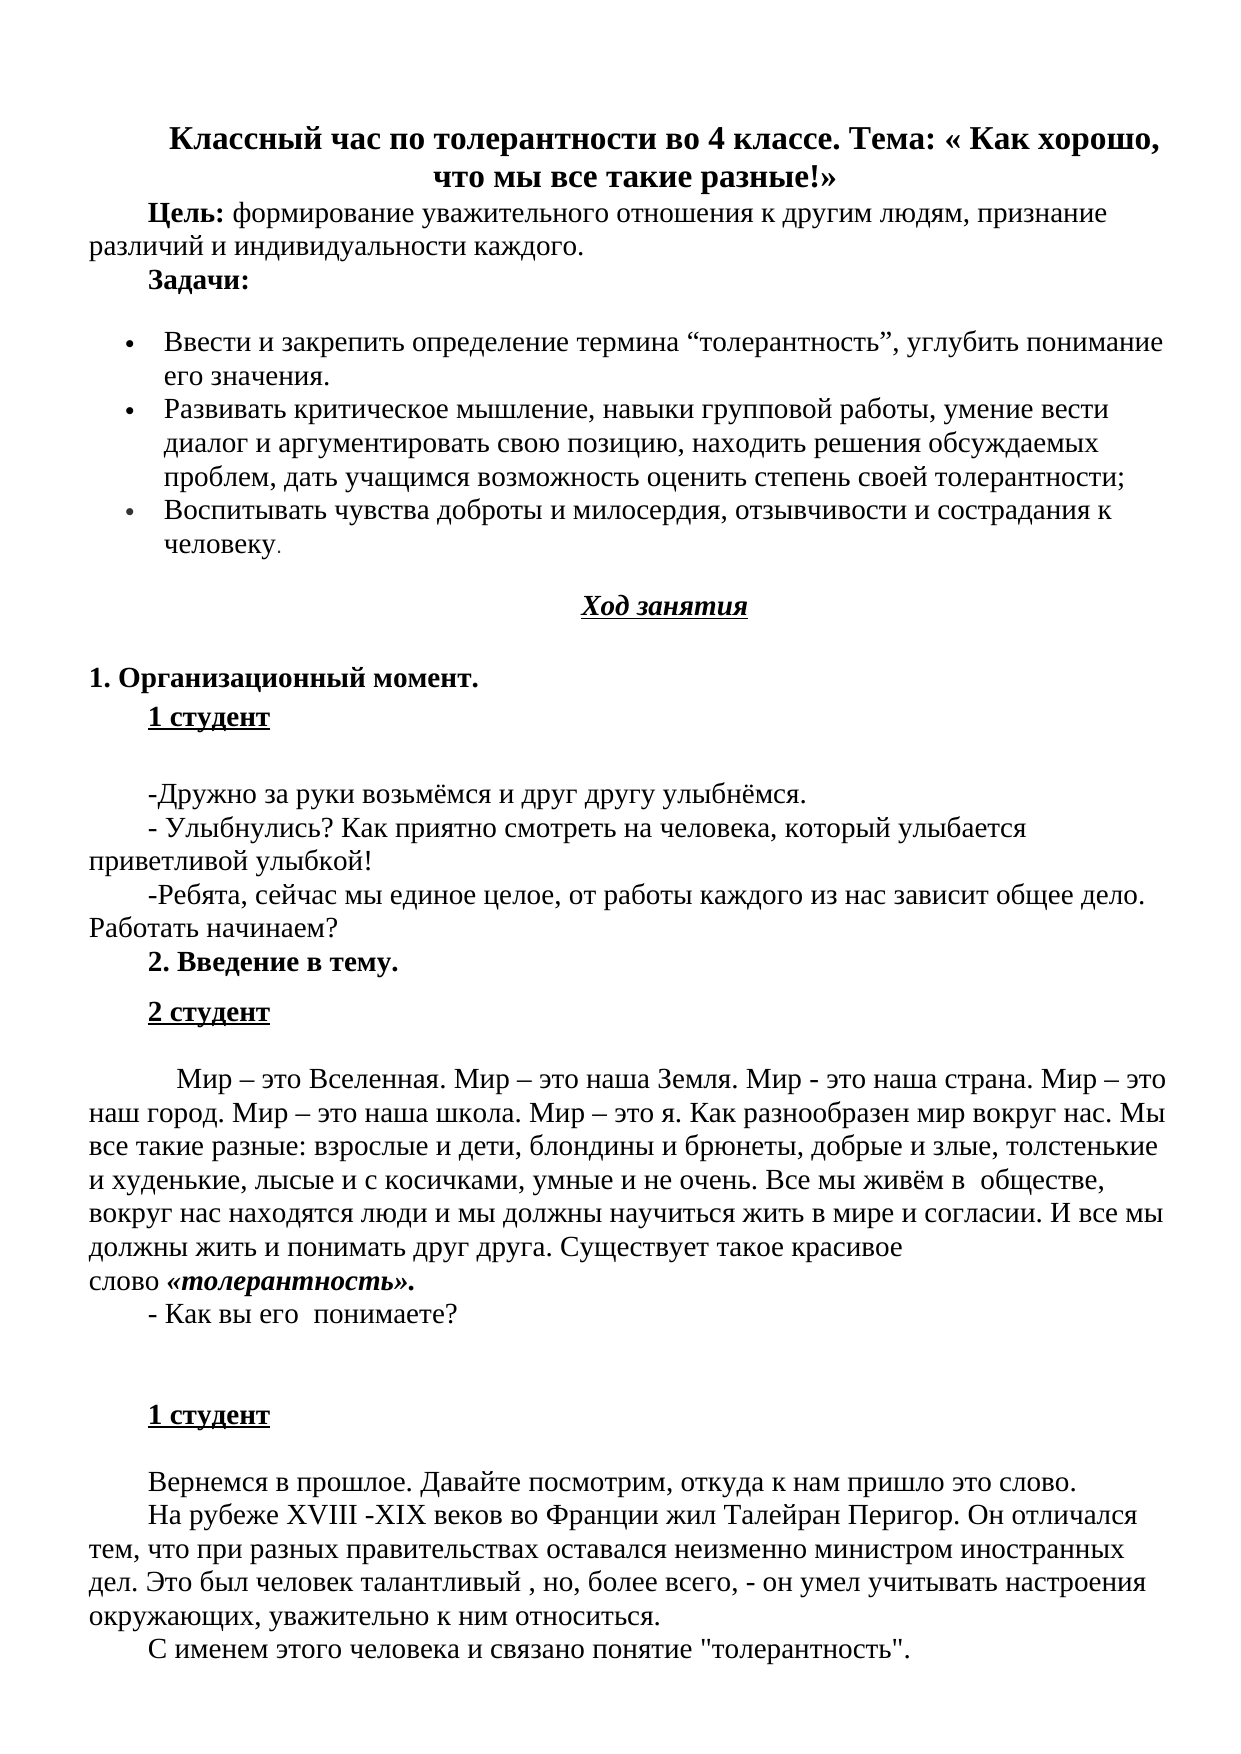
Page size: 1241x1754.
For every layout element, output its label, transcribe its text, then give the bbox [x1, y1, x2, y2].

text Цель: формирование уважительного отношения к другим людям, признание различий и индивидуальности каждого. [89, 195, 1181, 262]
text Задачи: [89, 262, 1181, 295]
text Вернемся в прошлое. Давайте посмотрим, откуда к нам пришло это слово. [89, 1464, 1181, 1497]
text 1. Организационный момент. [89, 622, 1181, 694]
text - Как вы его понимаете? [89, 1296, 1181, 1330]
text -Ребята, сейчас мы единое целое, от работы каждого из нас зависит общее дело. Работать начинаем? [89, 877, 1181, 944]
text -Дружно за руки возьмёмся и друг другу улыбнёмся. [89, 776, 1181, 810]
list Развивать критическое мышление, навыки групповой работы, умение вести диалог и аргументировать свою позицию, находить решения обсуждаемых проблем, дать учащимся возможность оценить степень своей толерантности; [126, 392, 1181, 492]
text 2 студент Мир – это Вселенная. Мир – это наша Земля. Мир - это наша страна. Мир – это наш город. Мир – это наша школа. Мир – это я. Как разнообразен мир вокруг нас. Мы все такие разные: взрослые и дети, блондины и брюнеты, добрые и злые, толстенькие и худенькие, лысые и с косичками, умные и не очень. Все мы живём в обществе, вокруг нас находятся люди и мы должны научиться жить в мире и согласии. И все мы должны жить и понимать друг друга. Существует такое красивое слово «толерантность». [89, 994, 1181, 1296]
text 1 студент [89, 1397, 1181, 1430]
text На рубеже XVIII -XIX веков во Франции жил Талейран Перигор. Он отличался тем, что при разных правительствах оставался неизменно министром иностранных дел. Это был человек талантливый , но, более всего, - он умел учитывать настроения окружающих, уважительно к ним относиться. [89, 1497, 1181, 1632]
text 1 студент [89, 699, 1181, 733]
text - Улыбнулись? Как приятно смотреть на человека, который улыбается приветливой улыбкой! [89, 810, 1181, 877]
text 2. Введение в тему. [89, 944, 1181, 977]
text Классный час по толерантности во 4 классе. Тема: « Как хорошо, что мы все такие разные!» [89, 118, 1181, 195]
list Воспитывать чувства доброты и милосердия, отзывчивости и сострадания к человеку. [126, 492, 1181, 559]
text С именем этого человека и связано понятие "толерантность". [89, 1632, 1181, 1665]
list Ввести и закрепить определение термина “толерантность”, углубить понимание его значения. [126, 324, 1181, 392]
text Ход занятия [89, 588, 1181, 622]
